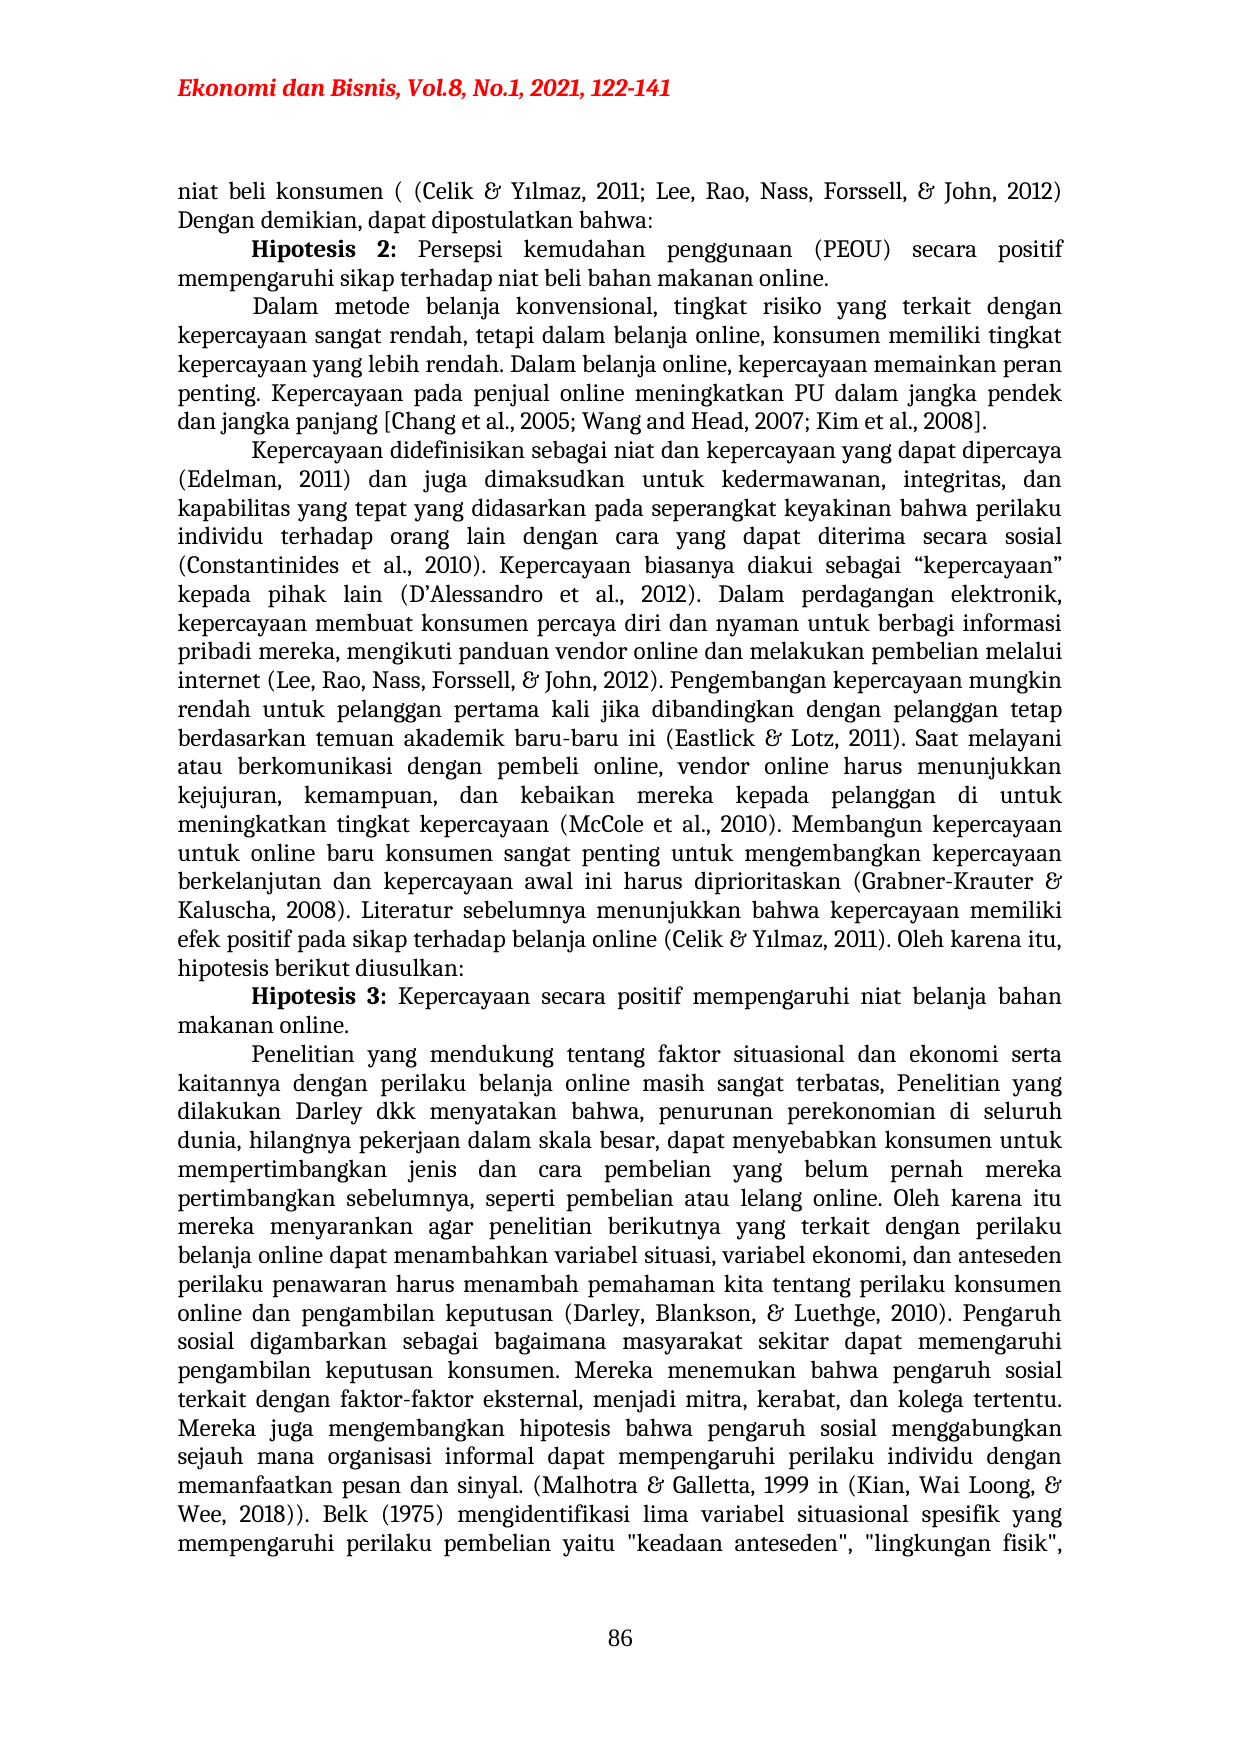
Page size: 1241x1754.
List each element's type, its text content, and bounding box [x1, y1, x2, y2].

text Dalam metode belanja konvensional, tingkat risiko yang terkait dengan kepercayaan sangat rendah, tetapi dalam belanja online, konsumen memiliki tingkat kepercayaan yang lebih rendah. Dalam belanja online, kepercayaan memainkan peran penting. Kepercayaan pada penjual online meningkatkan PU dalam jangka pendek dan jangka panjang [Chang et al., 2005; Wang and Head, 2007; Kim et al., 2008]. [177, 292, 1063, 436]
text Hipotesis 2: Persepsi kemudahan penggunaan (PEOU) secara positif mempengaruhi sikap terhadap niat beli bahan makanan online. [177, 235, 1063, 292]
text Kepercayaan didefinisikan sebagai niat dan kepercayaan yang dapat dipercaya (Edelman, 2011) dan juga dimaksudkan untuk kedermawanan, integritas, dan kapabilitas yang tepat yang didasarkan pada seperangkat keyakinan bahwa perilaku individu terhadap orang lain dengan cara yang dapat diterima secara sosial (Constantinides et al., 2010). Kepercayaan biasanya diakui sebagai “kepercayaan” kepada pihak lain (D’Alessandro et al., 2012). Dalam perdagangan elektronik, kepercayaan membuat konsumen percaya diri dan nyaman untuk berbagi informasi pribadi mereka, mengikuti panduan vendor online dan melakukan pembelian melalui internet (Lee, Rao, Nass, Forssell, & John, 2012). Pengembangan kepercayaan mungkin rendah untuk pelanggan pertama kali jika dibandingkan dengan pelanggan tetap berdasarkan temuan akademik baru-baru ini (Eastlick & Lotz, 2011). Saat melayani atau berkomunikasi dengan pembeli online, vendor online harus menunjukkan kejujuran, kemampuan, dan kebaikan mereka kepada pelanggan di untuk meningkatkan tingkat kepercayaan (McCole et al., 2010). Membangun kepercayaan untuk online baru konsumen sangat penting untuk mengembangkan kepercayaan berkelanjutan dan kepercayaan awal ini harus diprioritaskan (Grabner-Krauter & Kaluscha, 2008). Literatur sebelumnya menunjukkan bahwa kepercayaan memiliki efek positif pada sikap terhadap belanja online (Celik & Yılmaz, 2011). Oleh karena itu, hipotesis berikut diusulkan: [177, 436, 1063, 982]
text Hipotesis 3: Kepercayaan secara positif mempengaruhi niat belanja bahan makanan online. [177, 982, 1063, 1040]
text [177, 177, 1063, 235]
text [177, 1040, 1063, 1557]
